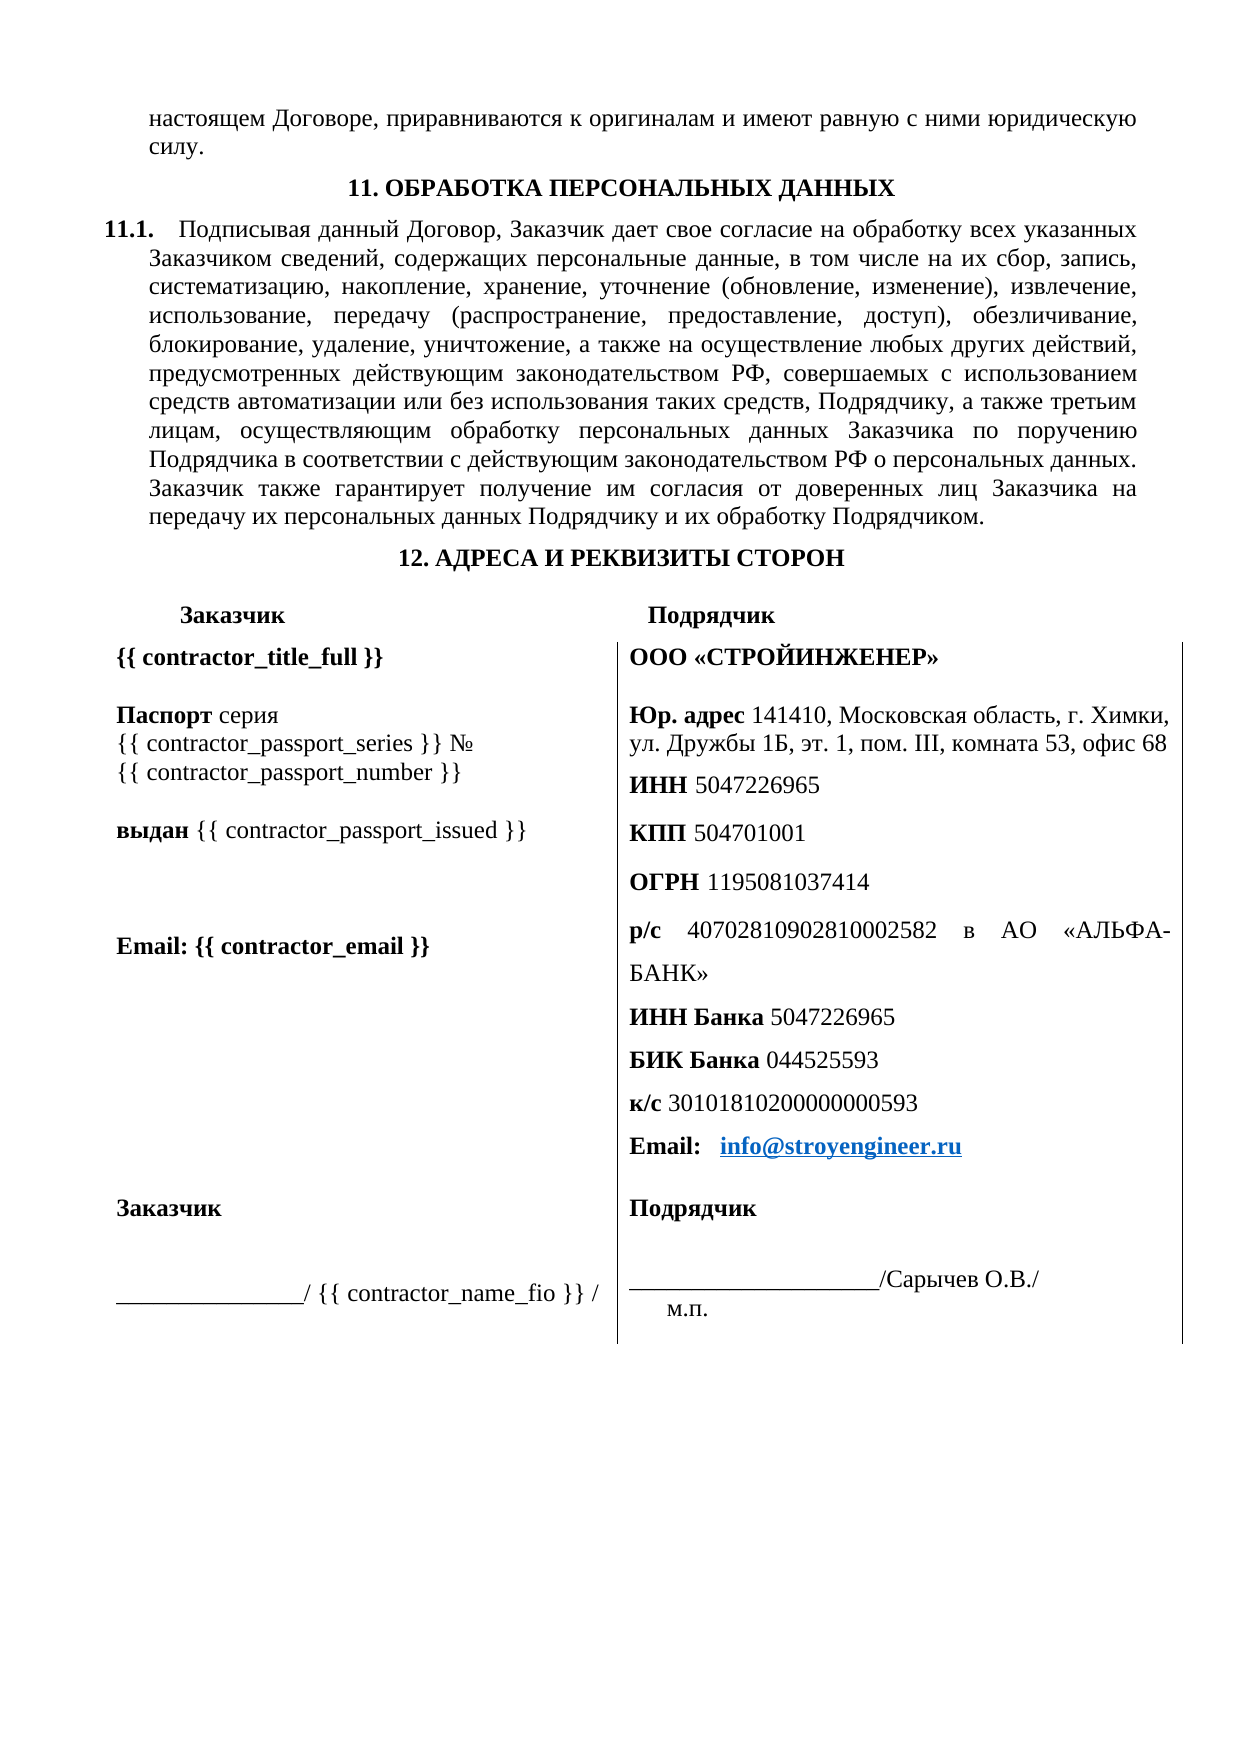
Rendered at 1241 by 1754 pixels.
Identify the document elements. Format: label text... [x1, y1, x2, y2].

table_cell ____________________/Сарычев О.В./ м.п. [618, 1241, 1182, 1344]
table_header ООО «СТРОЙИНЖЕНЕР» Юр. адрес 141410, Московская область, г. Химки, ул. Дружбы 1Б, эт. 1, пом. III, комната 53, офис 68 ИНН 5047226965 КПП 504701001 ОГРН 1195081037414 р/с 40702810902810002582 в АО «АЛЬФА-БАНК» ИНН Банка 5047226965 БИК Банка 044525593 к/с 30101810200000000593 Email: info@stroyengineer.ru [618, 642, 1182, 1174]
table_cell Заказчик [105, 1174, 617, 1241]
list АДРЕСА И РЕКВИЗИТЫ СТОРОН [104, 543, 1138, 571]
list ОБРАБОТКА ПЕРСОНАЛЬНЫХ ДАННЫХ [104, 173, 1138, 201]
table_cell _______________/ {{ contractor_name_fio }} / [105, 1241, 617, 1344]
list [104, 103, 1138, 160]
table_cell Подрядчик [618, 1174, 1182, 1241]
list Подписывая данный Договор, Заказчик дает свое согласие на обработку всех указанных Заказчиком сведений, содержащих персональные данные, в том числе на их сбор, запись, систематизацию, накопление, хранение, уточнение (обновление, изменение), извлечение, использование, передачу (распространение, предоставление, доступ), обезличивание, блокирование, удаление, уничтожение, а также на осуществление любых других действий, предусмотренных действующим законодательством РФ, совершаемых с использованием средств автоматизации или без использования таких средств, Подрядчику, а также третьим лицам, осуществляющим обработку персональных данных Заказчика по поручению Подрядчика в соответствии с действующим законодательством РФ о персональных данных. Заказчик также гарантирует получение им согласия от доверенных лиц Заказчика на передачу их персональных данных Подрядчику и их обработку Подрядчиком. [104, 214, 1138, 530]
text Заказчик Подрядчик [104, 601, 1138, 629]
table_header {{ contractor_title_full }} Паспорт серия {{ contractor_passport_series }} № {{ contractor_passport_number }} выдан {{ contractor_passport_issued }} Email: {{ contractor_email }} [105, 642, 617, 1174]
